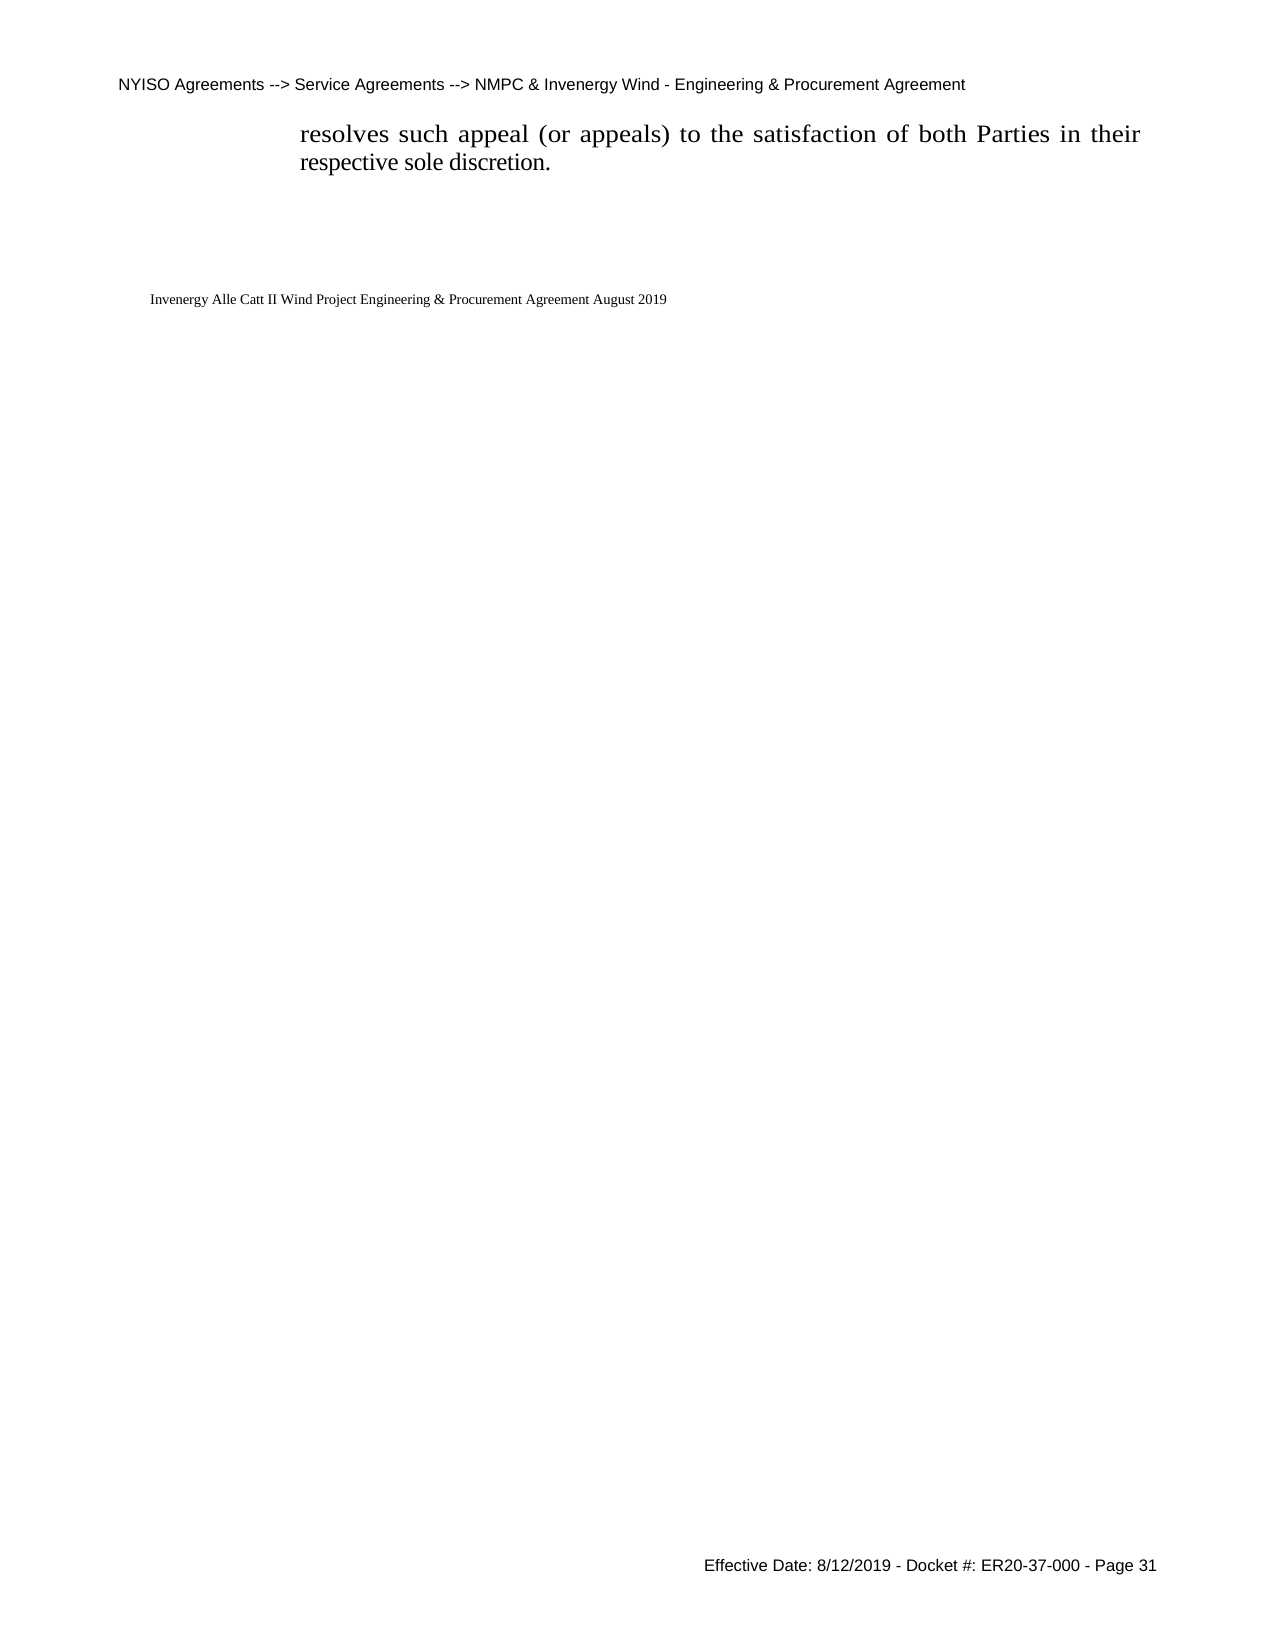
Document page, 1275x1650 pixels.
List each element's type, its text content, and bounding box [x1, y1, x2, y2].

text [300, 119, 1151, 177]
text Invenergy Alle Catt II Wind Project Engineering & Procurement Agreement August 2019 [150, 291, 1275, 308]
